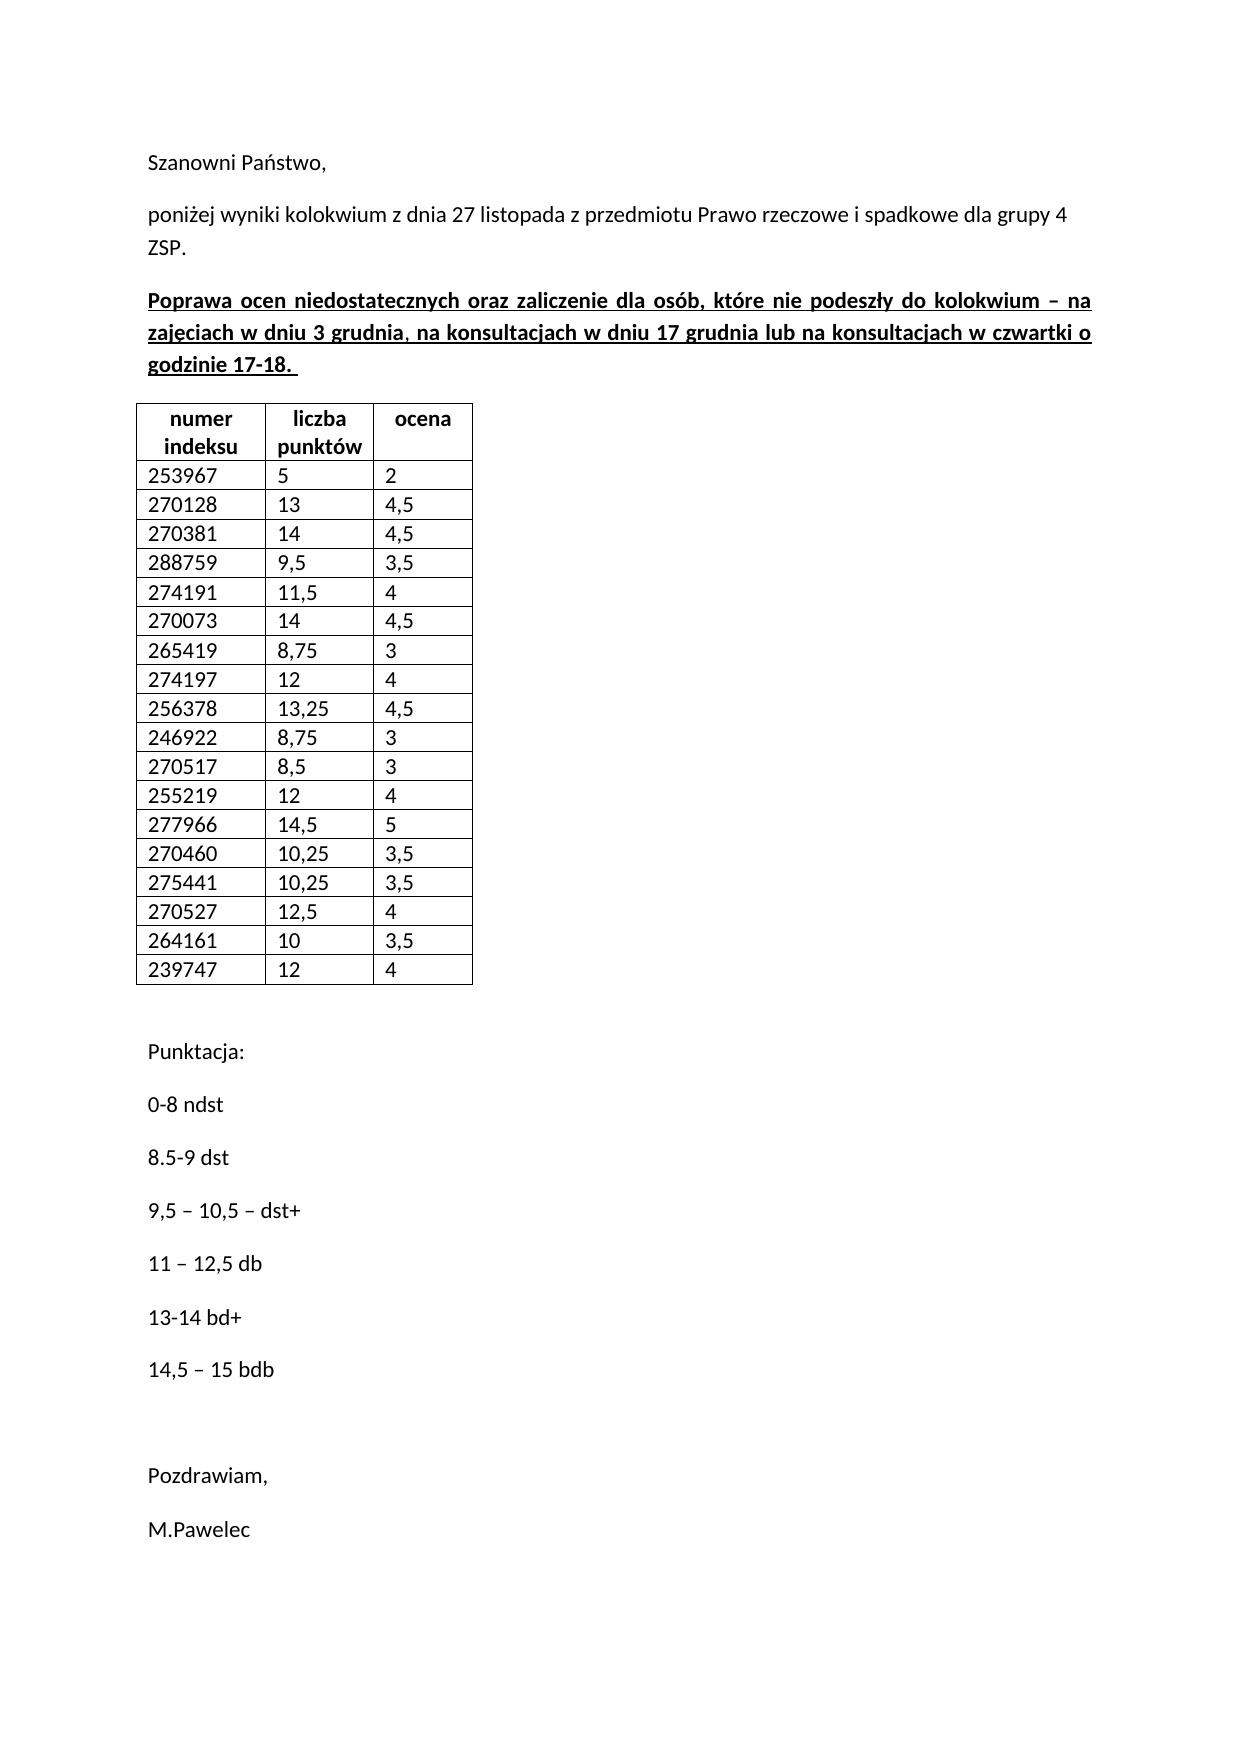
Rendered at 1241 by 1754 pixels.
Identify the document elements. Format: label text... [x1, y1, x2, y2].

table_cell 12 [266, 781, 373, 809]
table_cell 14,5 [266, 810, 373, 838]
text 8.5-9 dst [148, 1143, 1093, 1172]
table_cell 4 [374, 897, 472, 925]
table_cell 3,5 [374, 549, 472, 577]
table_cell 3 [374, 752, 472, 780]
table_cell 239747 [137, 955, 265, 983]
table_cell 10,25 [266, 868, 373, 896]
text 9,5 – 10,5 – dst+ [148, 1197, 1093, 1224]
table_cell 255219 [137, 781, 265, 809]
text 11 – 12,5 db [148, 1249, 1093, 1278]
table_cell 10 [266, 926, 373, 954]
text Pozdrawiam, [148, 1462, 1093, 1490]
table_cell 253967 [137, 461, 265, 489]
table_cell 4,5 [374, 694, 472, 722]
table_header liczba punktów [266, 404, 373, 460]
table_cell 2 [374, 461, 472, 489]
table_cell 9,5 [266, 549, 373, 577]
table_cell 4,5 [374, 607, 472, 635]
table_cell 264161 [137, 926, 265, 954]
table_cell 12,5 [266, 897, 373, 925]
table_cell 288759 [137, 549, 265, 577]
table_cell 270128 [137, 490, 265, 518]
table_cell 3,5 [374, 839, 472, 867]
table_cell 3 [374, 636, 472, 664]
table_cell 4,5 [374, 490, 472, 518]
table_cell 256378 [137, 694, 265, 722]
table_cell 11,5 [266, 578, 373, 606]
text Punktacja: [148, 1037, 1093, 1066]
text poniżej wyniki kolokwium z dnia 27 listopada z przedmiotu Prawo rzeczowe i spadkowe dla grupy 4 ZSP. [148, 201, 1093, 261]
table_cell 14 [266, 607, 373, 635]
text M.Pawelec [148, 1515, 1093, 1543]
table_cell 13 [266, 490, 373, 518]
table_cell 12 [266, 665, 373, 693]
table_cell 270517 [137, 752, 265, 780]
table_cell 246922 [137, 723, 265, 751]
table_cell 3,5 [374, 926, 472, 954]
text 14,5 – 15 bdb [148, 1356, 1093, 1384]
table_cell 14 [266, 520, 373, 547]
text Poprawa ocen niedostatecznych oraz zaliczenie dla osób, które nie podeszły do kolokwium – na zajęciach w dniu 3 grudnia, na konsultacjach w dniu 17 grudnia lub na konsultacjach w czwartki o godzinie 17-18. [148, 286, 1093, 378]
table_cell 5 [266, 461, 373, 489]
table_cell 3,5 [374, 868, 472, 896]
table_cell 8,5 [266, 752, 373, 780]
table_cell 270381 [137, 520, 265, 547]
table_cell 4 [374, 578, 472, 606]
table_cell 277966 [137, 810, 265, 838]
table_header ocena [374, 404, 472, 460]
table_cell 265419 [137, 636, 265, 664]
table_cell 10,25 [266, 839, 373, 867]
table_cell 4 [374, 665, 472, 693]
table_header numer indeksu [137, 404, 265, 460]
table_cell 4,5 [374, 520, 472, 547]
text 13-14 bd+ [148, 1303, 1093, 1331]
text Szanowni Państwo, [148, 148, 1093, 176]
table_cell 8,75 [266, 723, 373, 751]
table_cell 13,25 [266, 694, 373, 722]
text 0-8 ndst [148, 1091, 1093, 1118]
table_cell 3 [374, 723, 472, 751]
table_cell 274197 [137, 665, 265, 693]
table_cell 275441 [137, 868, 265, 896]
table_cell 8,75 [266, 636, 373, 664]
table_cell 5 [374, 810, 472, 838]
table_cell 274191 [137, 578, 265, 606]
table_cell 270460 [137, 839, 265, 867]
table_cell 4 [374, 955, 472, 983]
table_cell 270073 [137, 607, 265, 635]
table_cell 270527 [137, 897, 265, 925]
table_cell 4 [374, 781, 472, 809]
table_cell 12 [266, 955, 373, 983]
